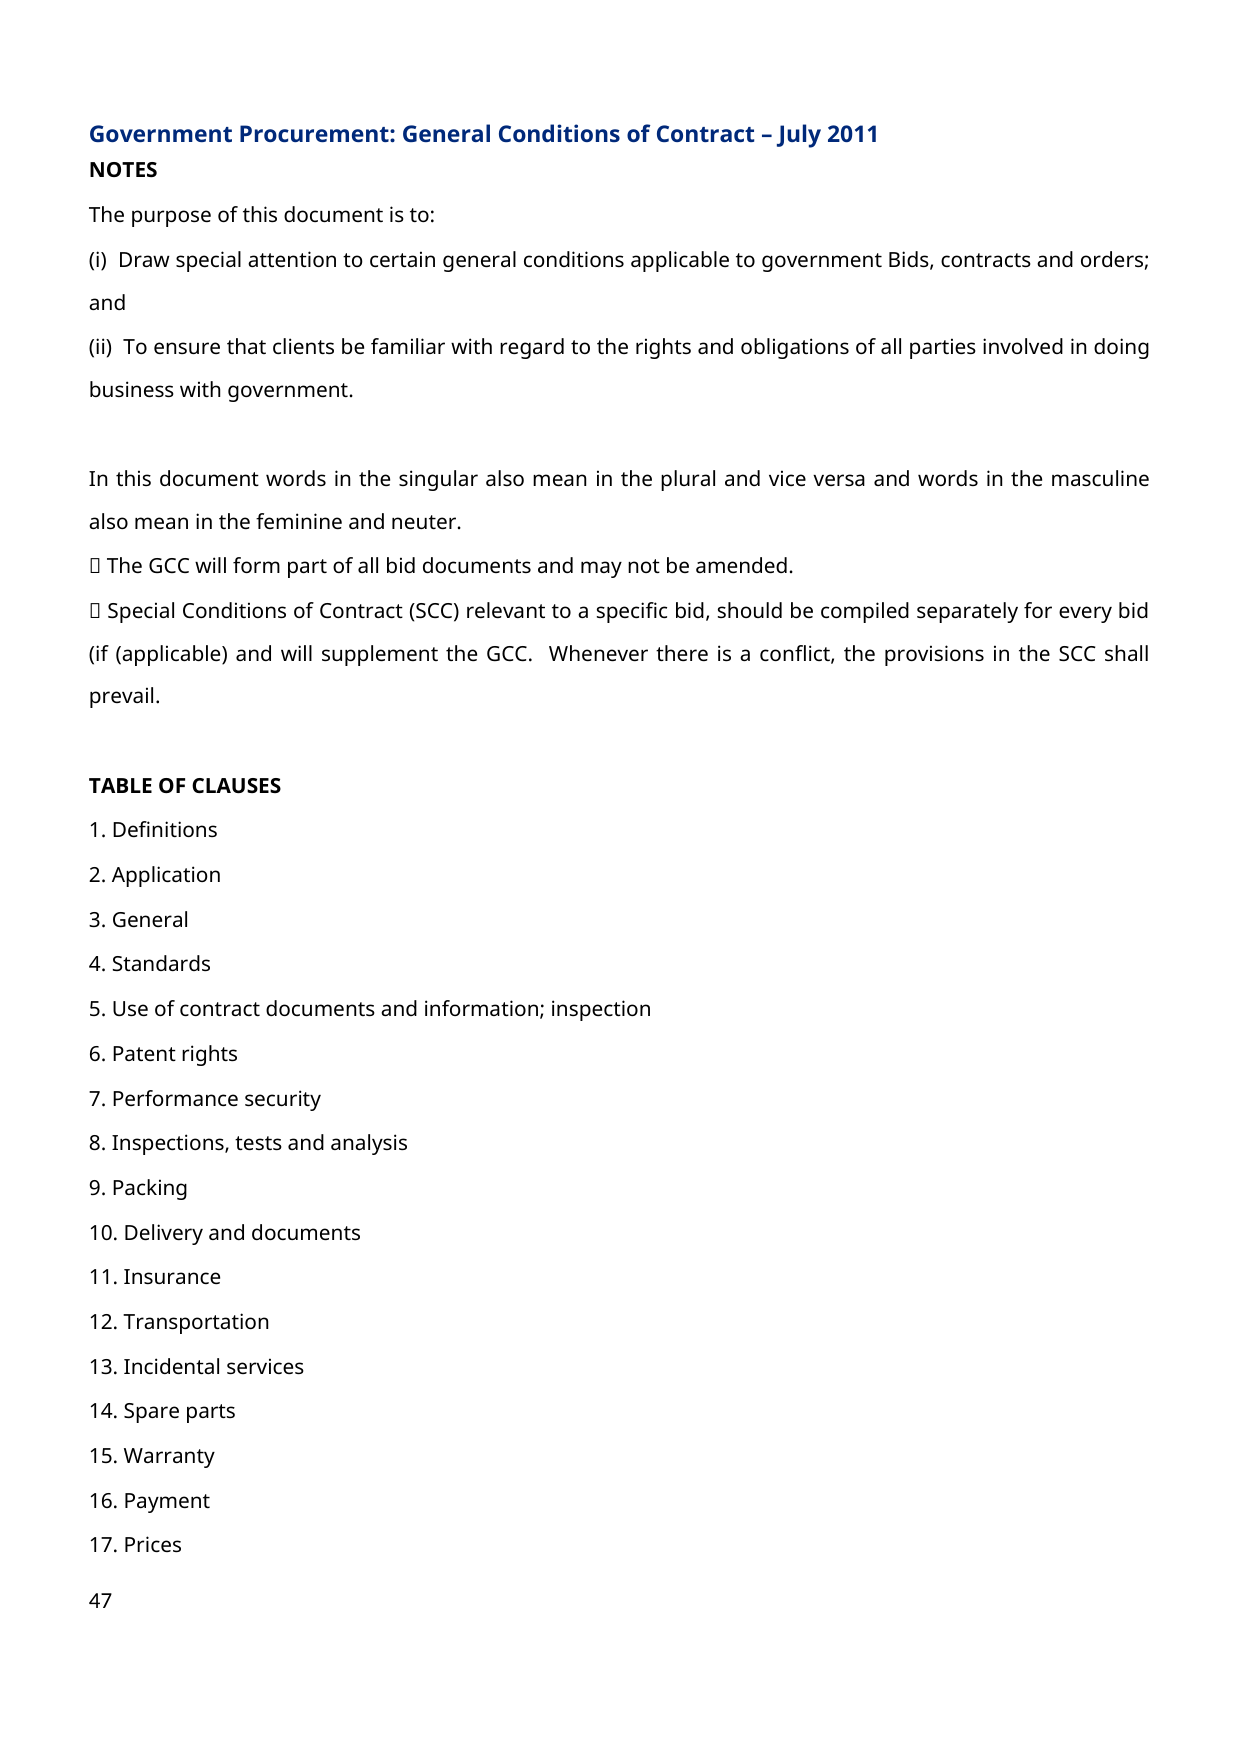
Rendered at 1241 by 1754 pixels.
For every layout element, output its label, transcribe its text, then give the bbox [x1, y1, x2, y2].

text 2. Application [89, 860, 1152, 889]
text 1. Definitions [89, 816, 1152, 844]
text Government Procurement: General Conditions of Contract – July 2011 [89, 118, 1152, 149]
text The purpose of this document is to: [89, 200, 1152, 229]
text TABLE OF CLAUSES [89, 771, 1152, 799]
text 11. Insurance [89, 1262, 1152, 1291]
text  Special Conditions of Contract (SCC) relevant to a specific bid, should be compiled separately for every bid (if (applicable) and will supplement the GCC. Whenever there is a conflict, the provisions in the SCC shall prevail. [89, 596, 1152, 710]
text NOTES [89, 156, 1152, 184]
text 4. Standards [89, 949, 1152, 978]
text 5. Use of contract documents and information; inspection [89, 994, 1152, 1023]
text (i) Draw special attention to certain general conditions applicable to government Bids, contracts and orders; and [89, 245, 1152, 316]
text 12. Transportation [89, 1307, 1152, 1336]
text 13. Incidental services [89, 1352, 1152, 1380]
text 14. Spare parts [89, 1396, 1152, 1425]
text  The GCC will form part of all bid documents and may not be amended. [89, 552, 1152, 580]
text 7. Performance security [89, 1084, 1152, 1112]
text 9. Packing [89, 1173, 1152, 1201]
text 3. General [89, 905, 1152, 933]
text 6. Patent rights [89, 1039, 1152, 1067]
text 17. Prices [89, 1531, 1152, 1559]
text In this document words in the singular also mean in the plural and vice versa and words in the masculine also mean in the feminine and neuter. [89, 464, 1152, 535]
text 8. Inspections, tests and analysis [89, 1128, 1152, 1157]
text 15. Warranty [89, 1441, 1152, 1469]
text (ii) To ensure that clients be familiar with regard to the rights and obligations of all parties involved in doing business with government. [89, 332, 1152, 403]
text 16. Payment [89, 1486, 1152, 1514]
text 10. Delivery and documents [89, 1218, 1152, 1246]
